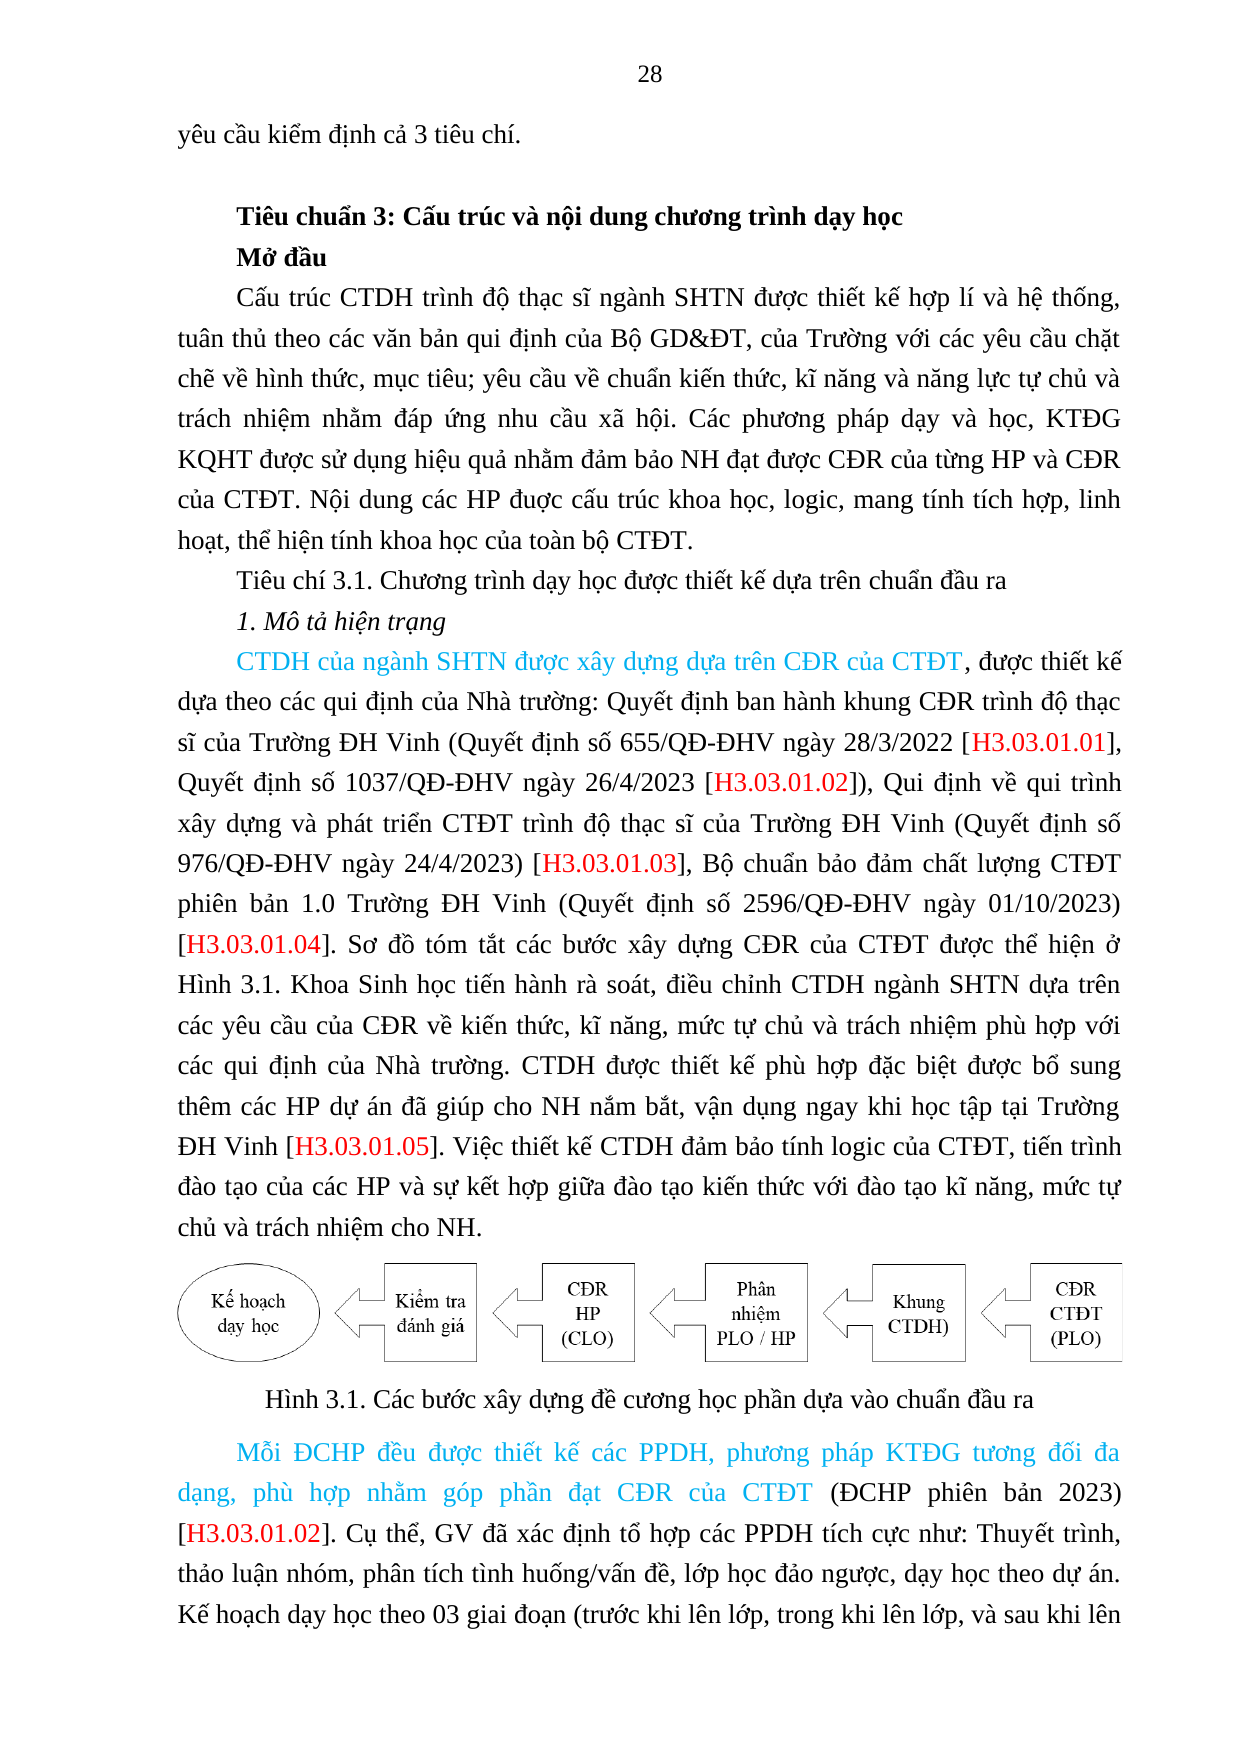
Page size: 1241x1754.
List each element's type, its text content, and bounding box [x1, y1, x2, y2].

subtitle Tiêu chí 3.1. Chương trình dạy học được thiết kế dựa trên chuẩn đầu ra [177, 564, 1122, 595]
text Hình 3.1. Các bước xây dựng đề cương học phần dựa vào chuẩn đầu ra [177, 1383, 1122, 1414]
text 1. Mô tả hiện trạng [177, 605, 1122, 636]
text Tiêu chuẩn 3: Cấu trúc và nội dung chương trình dạy học [177, 201, 1122, 232]
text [177, 1436, 1122, 1629]
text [177, 118, 1122, 149]
text Cấu trúc CTDH trình độ thạc sĩ ngành SHTN được thiết kế hợp lí và hệ thống, tuân thủ theo các văn bản qui định của Bộ GD&ĐT, của Trường với các yêu cầu chặt chẽ về hình thức, mục tiêu; yêu cầu về chuẩn kiến thức, kĩ năng và năng lực tự chủ và trách nhiệm nhằm đáp ứng nhu cầu xã hội. Các phương pháp dạy và học, KTĐG KQHT được sử dụng hiệu quả nhằm đảm bảo NH đạt được CĐR của từng HP và CĐR của CTĐT. Nội dung các HP đuợc cấu trúc khoa học, logic, mang tính tích hợp, linh hoạt, thể hiện tính khoa học của toàn bộ CTĐT. [177, 281, 1122, 555]
text CTDH của ngành SHTN được xây dựng dựa trên CĐR của CTĐT, được thiết kế dựa theo các qui định của Nhà trường: Quyết định ban hành khung CĐR trình độ thạc sĩ của Trường ĐH Vinh (Quyết định số 655/QĐ-ĐHV ngày 28/3/2022 [H3.03.01.01], Quyết định số 1037/QĐ-ĐHV ngày 26/4/2023 [H3.03.01.02]), Qui định về qui trình xây dựng và phát triển CTĐT trình độ thạc sĩ của Trường ĐH Vinh (Quyết định số 976/QĐ-ĐHV ngày 24/4/2023) [H3.03.01.03], Bộ chuẩn bảo đảm chất lượng CTĐT phiên bản 1.0 Trường ĐH Vinh (Quyết định số 2596/QĐ-ĐHV ngày 01/10/2023) [H3.03.01.04]. Sơ đồ tóm tắt các bước xây dựng CĐR của CTĐT được thể hiện ở Hình 3.1. Khoa Sinh học tiến hành rà soát, điều chỉnh CTDH ngành SHTN dựa trên các yêu cầu của CĐR về kiến thức, kĩ năng, mức tự chủ và trách nhiệm phù hợp với các qui định của Nhà trường. CTDH được thiết kế phù hợp đặc biệt được bổ sung thêm các HP dự án đã giúp cho NH nắm bắt, vận dụng ngay khi học tập tại Trường ĐH Vinh [H3.03.01.05]. Việc thiết kế CTDH đảm bảo tính logic của CTĐT, tiến trình đào tạo của các HP và sự kết hợp giữa đào tạo kiến thức với đào tạo kĩ năng, mức tự chủ và trách nhiệm cho NH. [177, 645, 1122, 1242]
picture [177, 1263, 1123, 1362]
text Mở đầu [177, 241, 1122, 272]
